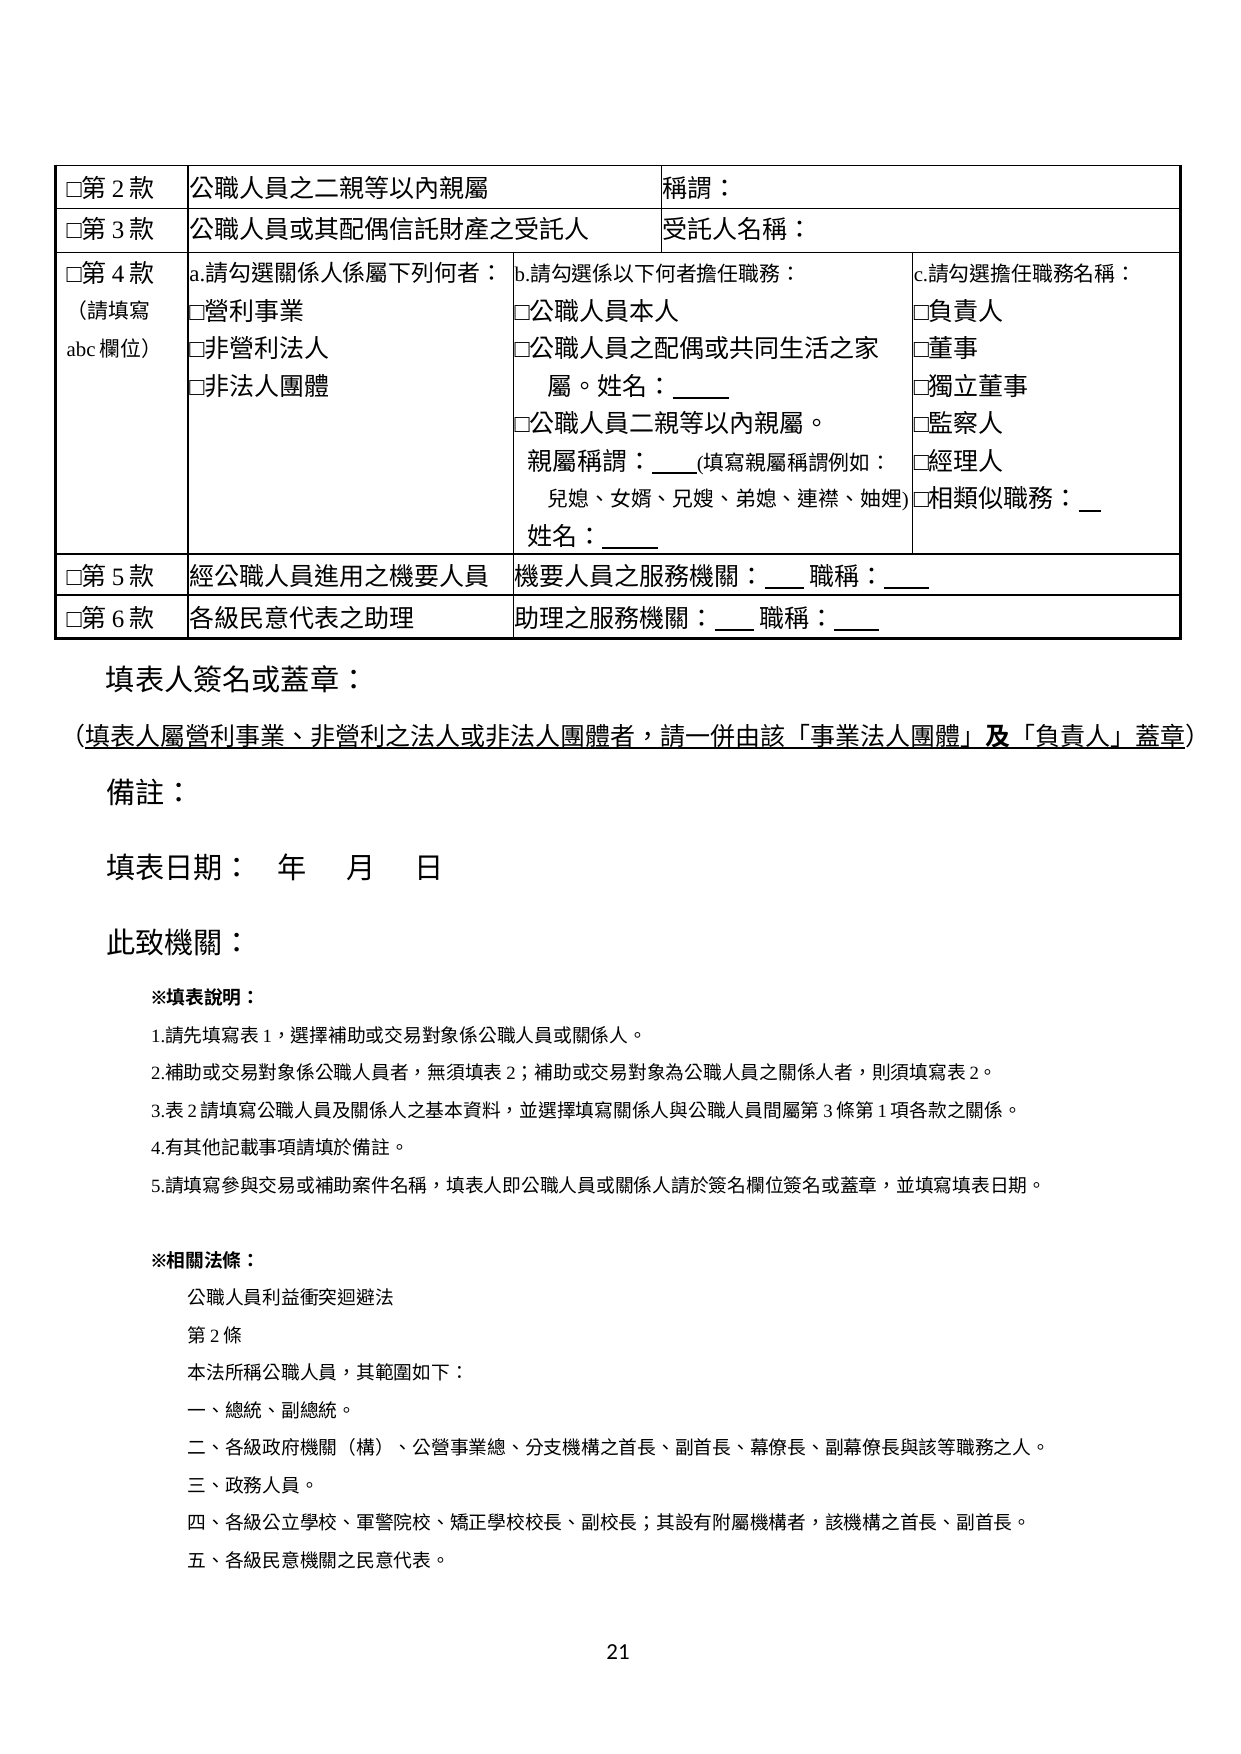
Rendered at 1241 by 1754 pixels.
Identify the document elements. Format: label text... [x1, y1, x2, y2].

table_cell □第6款 [57, 596, 187, 637]
text 本法所稱公職人員，其範圍如下： [187, 1353, 1048, 1390]
text 五、各級民意機關之民意代表。 [187, 1540, 1048, 1578]
text 備註： [84, 753, 1048, 828]
text 此致機關： [84, 903, 1048, 978]
text 二、各級政府機關（構）、公營事業總、分支機構之首長、副首長、幕僚長、副幕僚長與該等職務之人。 [187, 1428, 1048, 1465]
text 5.請填寫參與交易或補助案件名稱，填表人即公職人員或關係人請於簽名欄位簽名或蓋章，並填寫填表日期。 [113, 1165, 1142, 1203]
table_cell 助理之服務機關： 職稱： [514, 596, 1179, 637]
text 填表人簽名或蓋章： [84, 640, 1048, 715]
table_cell 稱謂： [662, 166, 1179, 208]
text 1.請先填寫表1，選擇補助或交易對象係公職人員或關係人。 [113, 1015, 1142, 1053]
table_cell 各級民意代表之助理 [189, 596, 513, 637]
table_cell 公職人員之二親等以內親屬 [189, 166, 661, 208]
text 四、各級公立學校、軍警院校、矯正學校校長、副校長；其設有附屬機構者，該機構之首長、副首長。 [187, 1503, 1048, 1540]
table_cell 受託人名稱： [662, 209, 1179, 252]
table_cell 公職人員或其配偶信託財產之受託人 [189, 209, 661, 252]
table_cell □第4款 （請填寫abc欄位） [57, 253, 187, 553]
text 一、總統、副總統。 [187, 1390, 1048, 1428]
table_cell 經公職人員進用之機要人員 [189, 555, 513, 594]
text 2.補助或交易對象係公職人員者，無須填表2；補助或交易對象為公職人員之關係人者，則須填寫表2。 [113, 1053, 1142, 1090]
table_cell □第2款 [57, 166, 187, 208]
text 公職人員利益衝突迴避法 [187, 1278, 1048, 1315]
table_cell c.請勾選擔任職務名稱： □負責人 □董事 □獨立董事 □監察人 □經理人 □相類似職務： [913, 253, 1179, 553]
table_cell 機要人員之服務機關： 職稱： [514, 555, 1179, 594]
table_cell □第5款 [57, 555, 187, 594]
text （填表人屬營利事業、非營利之法人或非法人團體者，請一併由該「事業法人團體」及「負責人」蓋章） [54, 715, 1221, 753]
text ※填表說明： [113, 978, 1048, 1015]
text 4.有其他記載事項請填於備註。 [113, 1128, 1142, 1165]
text ※相關法條： [113, 1240, 1142, 1278]
text 填表日期： 年 月 日 [84, 828, 1048, 903]
text 第2條 [187, 1315, 1048, 1353]
text 三、政務人員。 [187, 1465, 1048, 1503]
table_cell a.請勾選關係人係屬下列何者： □營利事業 □非營利法人 □非法人團體 [189, 253, 513, 553]
text 3.表2請填寫公職人員及關係人之基本資料，並選擇填寫關係人與公職人員間屬第3條第1項各款之關係。 [113, 1090, 1142, 1128]
table_cell □第3款 [57, 209, 187, 252]
table_cell b.請勾選係以下何者擔任職務： □公職人員本人 □公職人員之配偶或共同生活之家屬。姓名： □公職人員二親等以內親屬。 親屬稱謂： (填寫親屬稱謂例如：兒媳、女婿、兄嫂、弟媳、連襟、妯娌) 姓名： [514, 253, 912, 553]
